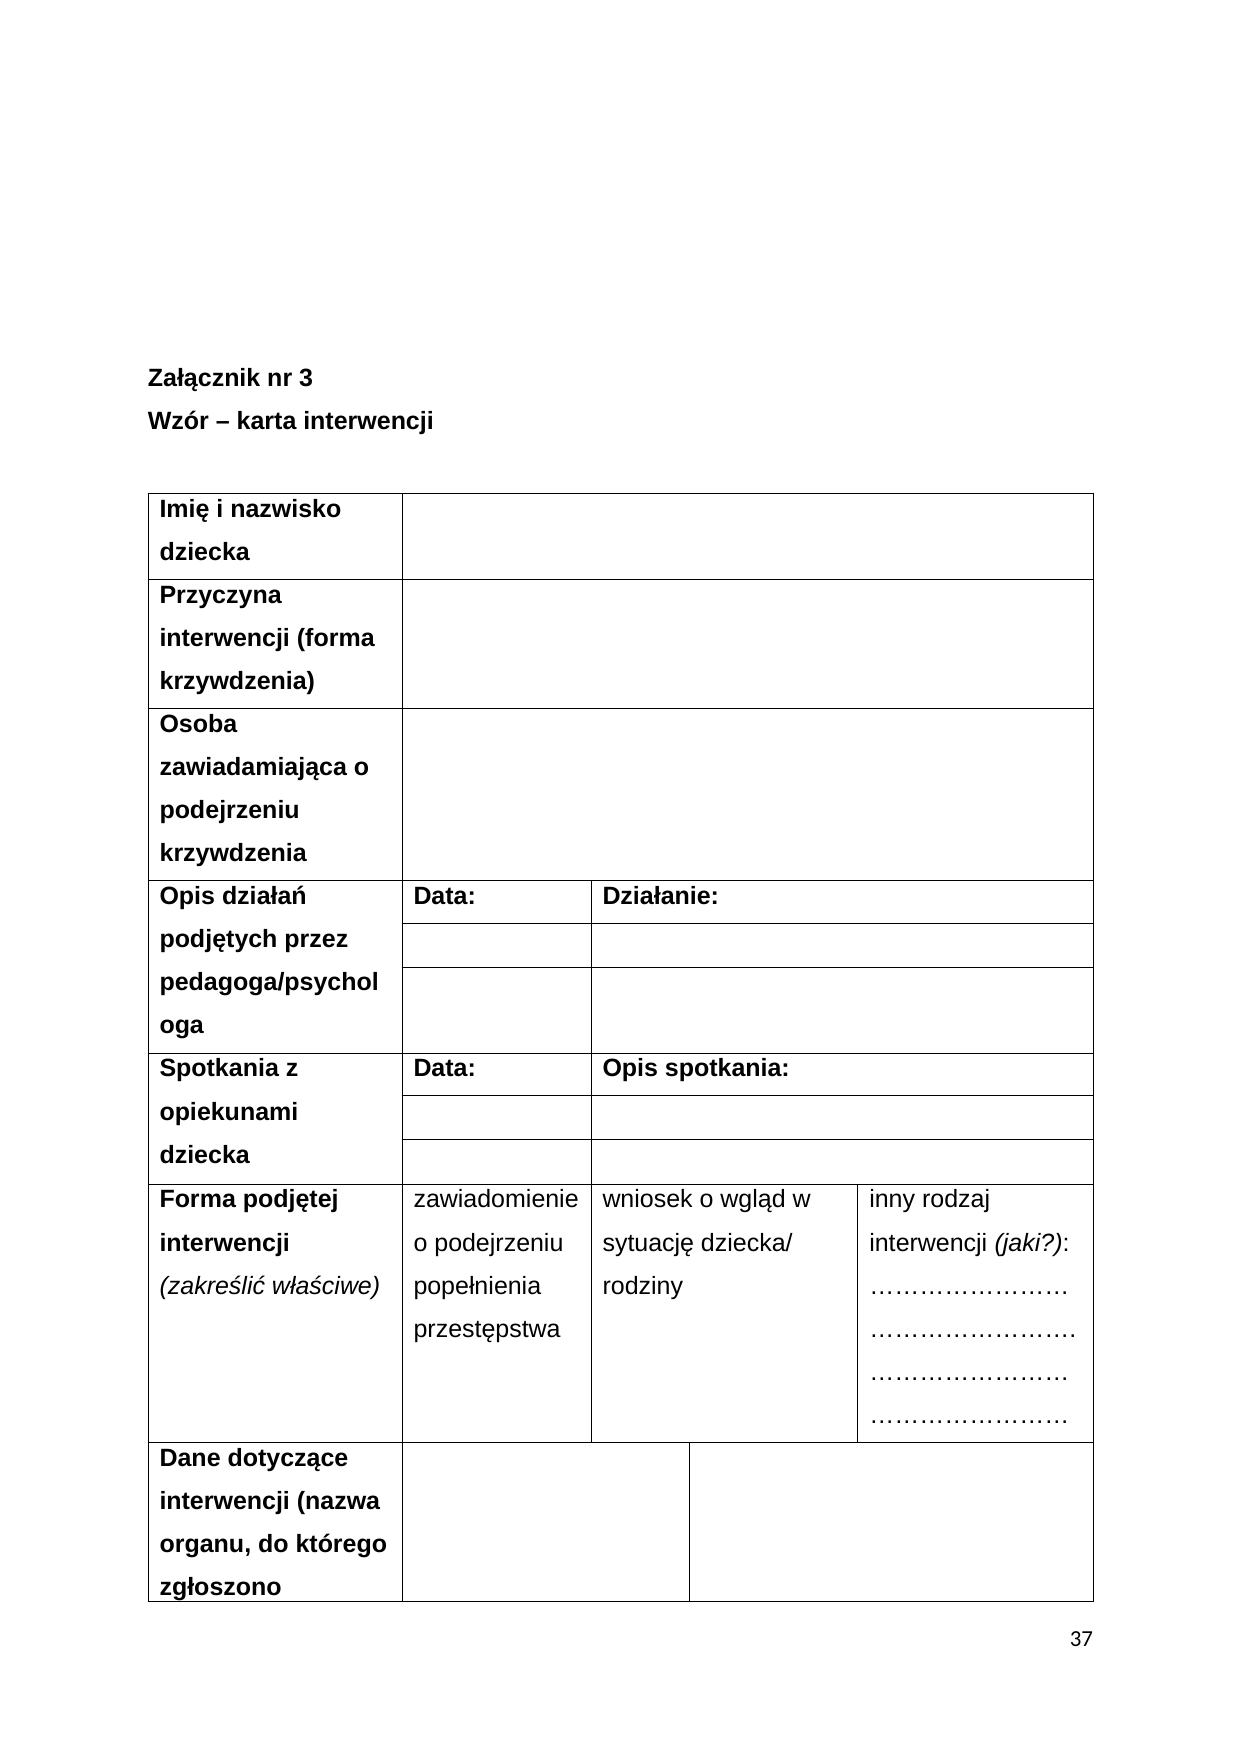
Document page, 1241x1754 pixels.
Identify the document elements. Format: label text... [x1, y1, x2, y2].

table_cell Data: [403, 1054, 591, 1095]
table_cell Spotkania z opiekunami dziecka [149, 1054, 402, 1183]
table_cell [592, 1140, 1093, 1183]
table_cell [403, 709, 1093, 880]
table_cell [403, 1096, 591, 1139]
table_header Imię i nazwisko dziecka [149, 494, 402, 579]
table_cell Przyczyna interwencji (forma krzywdzenia) [149, 580, 402, 708]
table_cell inny rodzaj interwencji (jaki?): …………………………………………. ………………………………………… [858, 1185, 1093, 1442]
text Załącznik nr 3 [148, 363, 1093, 392]
table_cell [690, 1443, 1093, 1601]
table_cell [592, 924, 1093, 967]
table_cell Opis działań podjętych przez pedagoga/psychologa [149, 881, 402, 1052]
table_cell wniosek o wgląd w sytuację dziecka/ rodziny [592, 1185, 857, 1442]
table_cell Data: [403, 881, 591, 923]
table_cell [592, 1096, 1093, 1139]
text Wzór – karta interwencji [148, 406, 1093, 435]
table_cell Osoba zawiadamiająca o podejrzeniu krzywdzenia [149, 709, 402, 880]
table_cell Działanie: [592, 881, 1093, 923]
table_cell [403, 580, 1093, 708]
table_cell Opis spotkania: [592, 1054, 1093, 1095]
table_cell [149, 1443, 402, 1601]
table_header [403, 494, 1093, 579]
table_cell [403, 924, 591, 967]
table_cell [403, 1140, 591, 1183]
table_cell [403, 1443, 689, 1601]
table_cell zawiadomienie o podejrzeniu popełnienia przestępstwa [403, 1185, 591, 1442]
table_cell Forma podjętej interwencji (zakreślić właściwe) [149, 1185, 402, 1442]
table_cell [592, 968, 1093, 1052]
table_cell [403, 968, 591, 1052]
